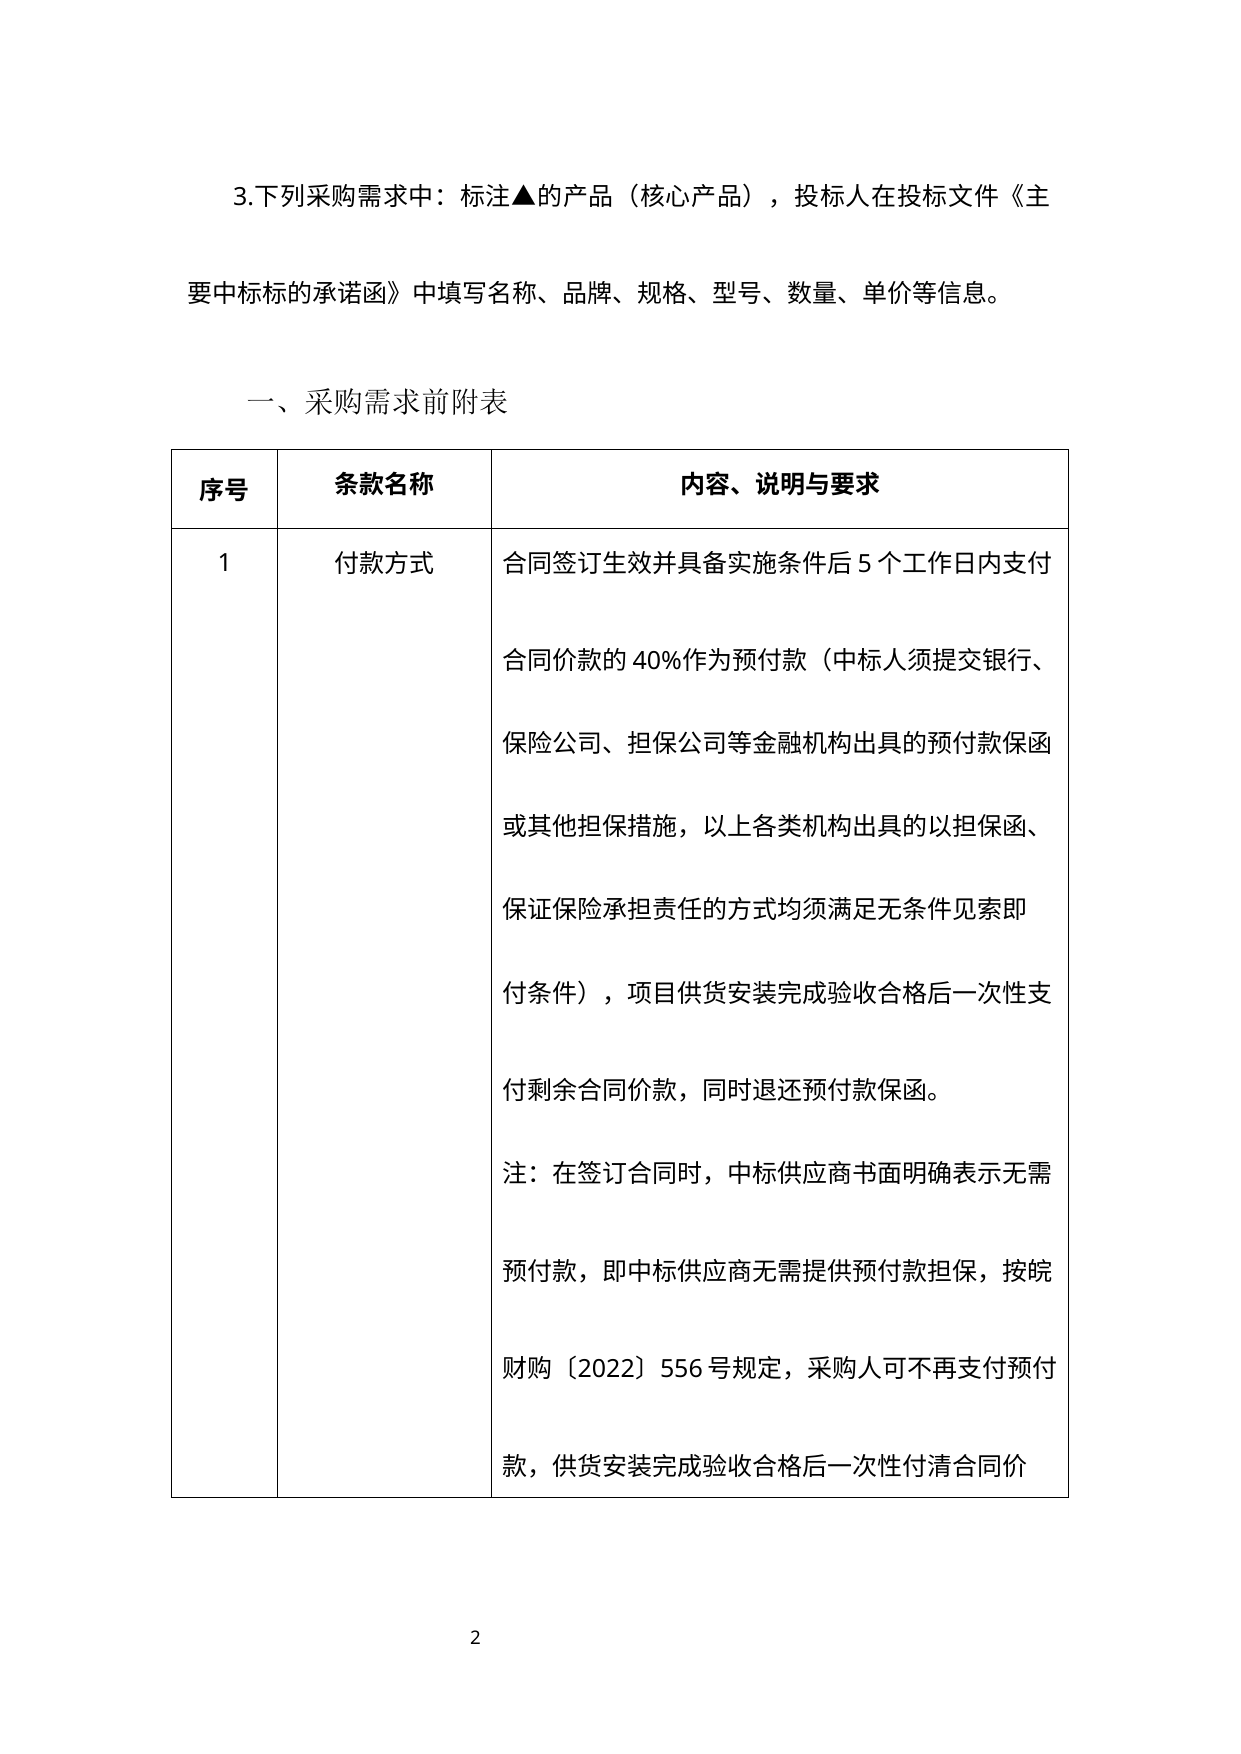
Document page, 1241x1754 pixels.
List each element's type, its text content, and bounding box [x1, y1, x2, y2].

text 一、采购需求前附表 [187, 368, 1053, 433]
table_header 内容、说明与要求 [492, 450, 1068, 528]
text 3.下列采购需求中：标注▲的产品（核心产品），投标人在投标文件《主要中标标的承诺函》中填写名称、品牌、规格、型号、数量、单价等信息。 [187, 162, 1053, 324]
table_header 条款名称 [278, 450, 491, 528]
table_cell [492, 529, 1068, 1497]
table_header 序号 [172, 450, 277, 528]
table_cell 付款方式 [278, 529, 491, 1497]
table_cell 1 [172, 529, 277, 1497]
